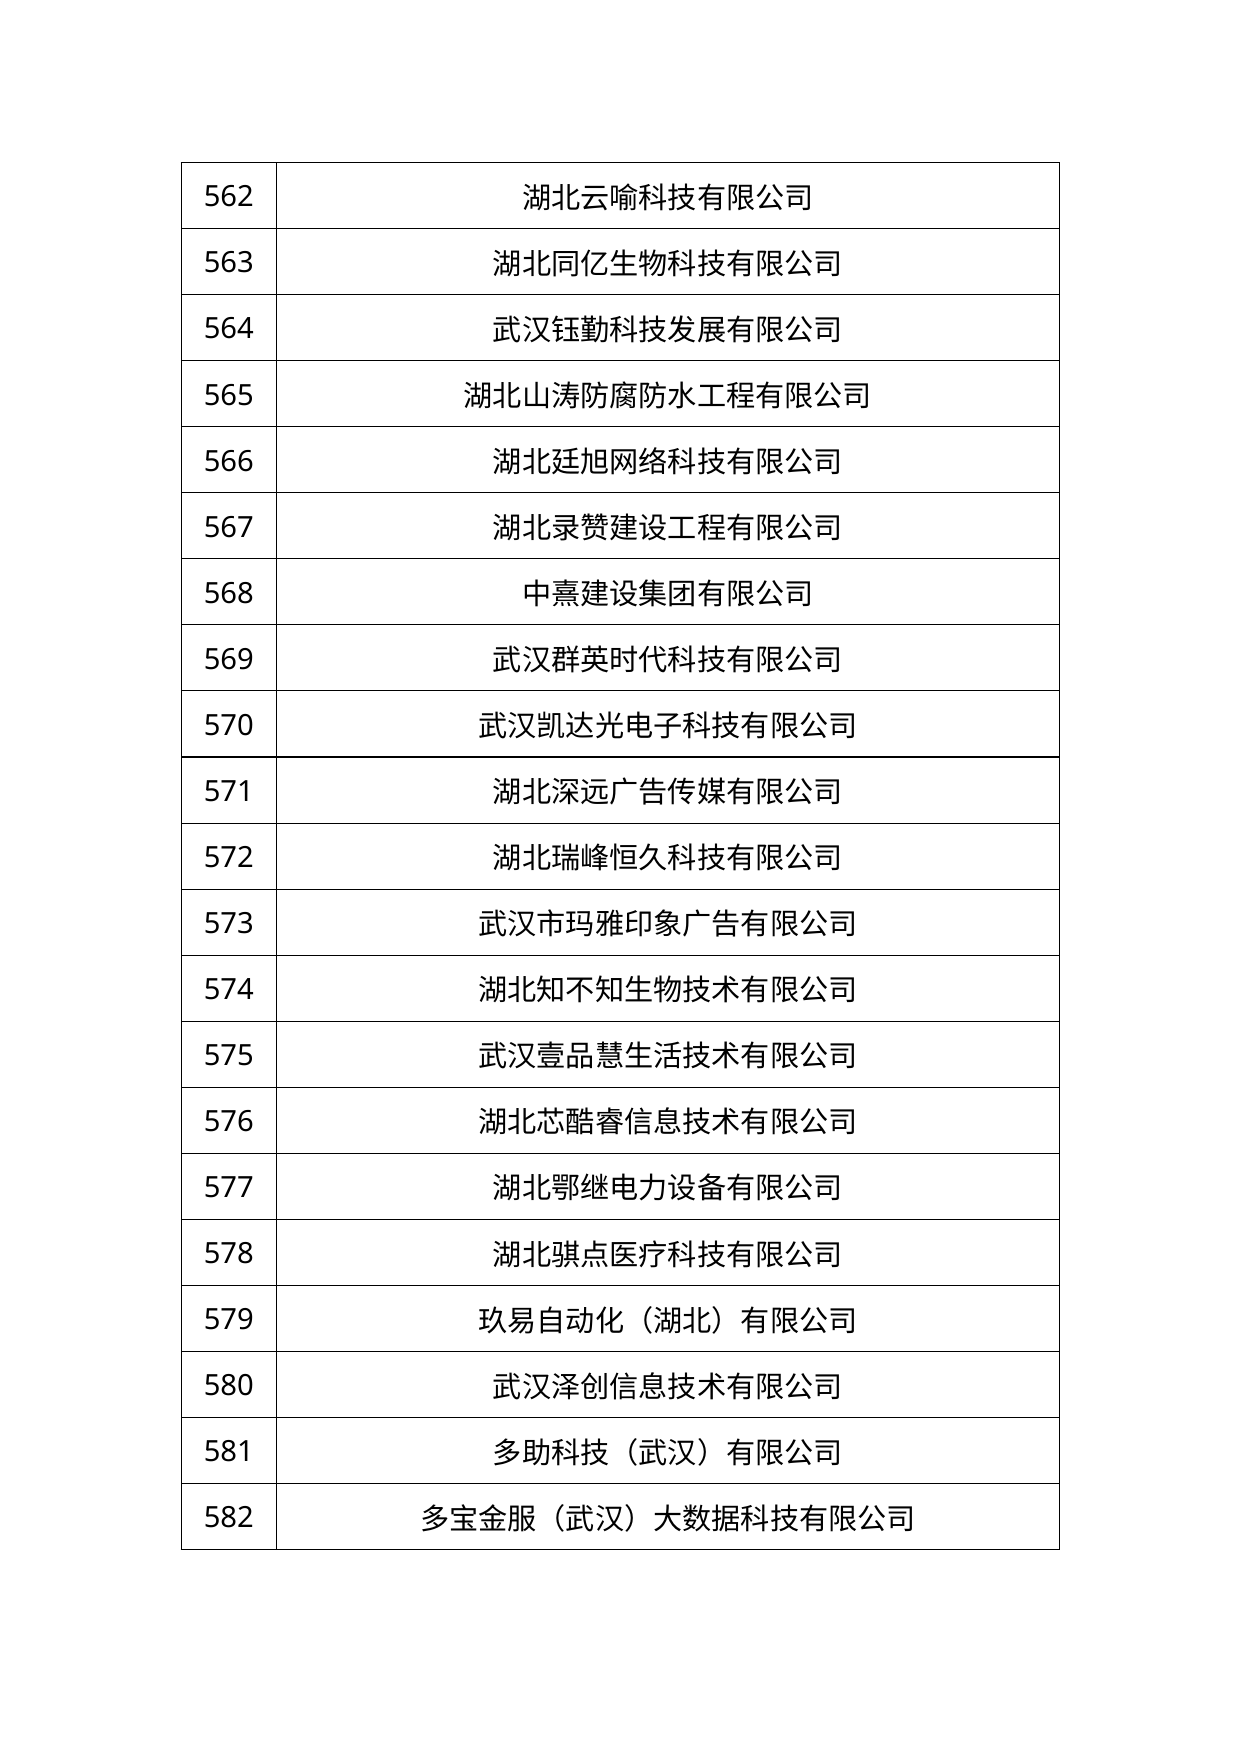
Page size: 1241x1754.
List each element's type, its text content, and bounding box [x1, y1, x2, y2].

table_cell 玖易自动化（湖北）有限公司 [277, 1286, 1059, 1351]
table_cell 湖北山涛防腐防水工程有限公司 [277, 361, 1059, 426]
table_cell 571 [182, 758, 276, 822]
table_cell 武汉钰勤科技发展有限公司 [277, 295, 1059, 360]
table_cell 573 [182, 890, 276, 954]
table_cell 武汉群英时代科技有限公司 [277, 625, 1059, 690]
table_cell 武汉泽创信息技术有限公司 [277, 1352, 1059, 1417]
table_cell 湖北廷旭网络科技有限公司 [277, 427, 1059, 492]
table_cell 566 [182, 427, 276, 492]
table_cell 574 [182, 956, 276, 1021]
table_cell 多助科技（武汉）有限公司 [277, 1418, 1059, 1483]
table_cell 569 [182, 625, 276, 690]
table_cell 565 [182, 361, 276, 426]
table_cell 563 [182, 229, 276, 294]
table_cell 581 [182, 1418, 276, 1483]
table_cell 568 [182, 559, 276, 624]
table_cell 湖北芯酷睿信息技术有限公司 [277, 1088, 1059, 1153]
table_cell 580 [182, 1352, 276, 1417]
table_cell 570 [182, 691, 276, 756]
table_cell 武汉市玛雅印象广告有限公司 [277, 890, 1059, 954]
table_cell 576 [182, 1088, 276, 1153]
table_cell 武汉壹品慧生活技术有限公司 [277, 1022, 1059, 1087]
table_cell 579 [182, 1286, 276, 1351]
table_cell 湖北云喻科技有限公司 [277, 163, 1059, 228]
table_cell 湖北深远广告传媒有限公司 [277, 758, 1059, 822]
table_cell 湖北骐点医疗科技有限公司 [277, 1220, 1059, 1285]
table_cell 572 [182, 824, 276, 888]
table_cell 湖北录赞建设工程有限公司 [277, 493, 1059, 558]
table_cell 578 [182, 1220, 276, 1285]
table_cell 575 [182, 1022, 276, 1087]
table_cell 582 [182, 1484, 276, 1549]
table_cell 武汉凯达光电子科技有限公司 [277, 691, 1059, 756]
table_cell 湖北鄂继电力设备有限公司 [277, 1154, 1059, 1219]
table_cell 湖北瑞峰恒久科技有限公司 [277, 824, 1059, 888]
table_cell 湖北知不知生物技术有限公司 [277, 956, 1059, 1021]
table_cell 577 [182, 1154, 276, 1219]
table_cell 多宝金服（武汉）大数据科技有限公司 [277, 1484, 1059, 1549]
table_cell 中熹建设集团有限公司 [277, 559, 1059, 624]
table_cell 564 [182, 295, 276, 360]
table_cell 562 [182, 163, 276, 228]
table_cell 567 [182, 493, 276, 558]
table_cell 湖北同亿生物科技有限公司 [277, 229, 1059, 294]
